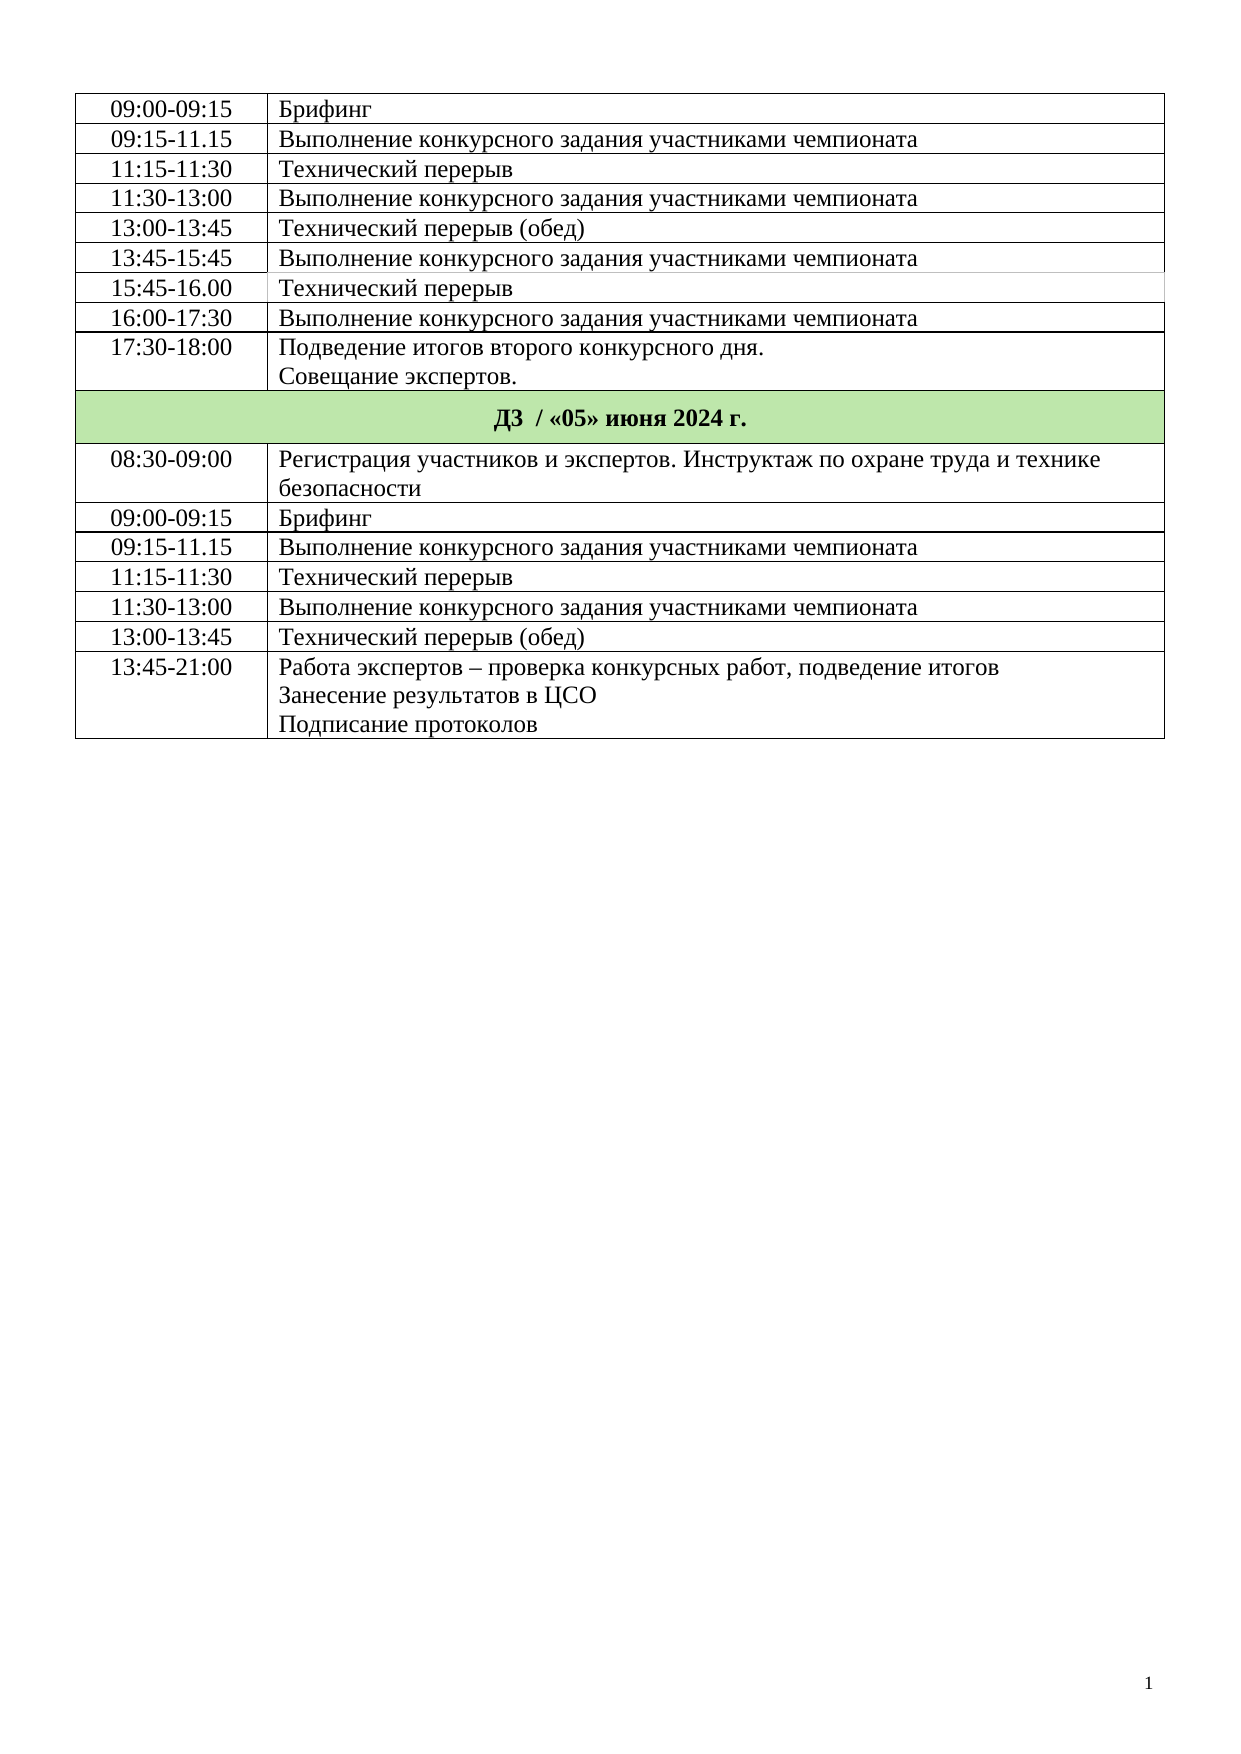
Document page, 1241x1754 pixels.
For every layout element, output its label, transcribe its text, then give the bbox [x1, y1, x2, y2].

table_cell Технический перерыв (обед) [268, 213, 1164, 242]
table_cell Технический перерыв [268, 273, 1164, 302]
table_cell 09:00-09:15 [76, 503, 267, 531]
table_cell 11:30-13:00 [76, 592, 267, 621]
table_cell Технический перерыв [268, 154, 1164, 182]
table_cell Д3 / «05» июня 2024 г. [76, 391, 1164, 443]
table_cell Выполнение конкурсного задания участниками чемпионата [268, 243, 1164, 272]
table_cell 13:00-13:45 [76, 622, 267, 651]
table_cell 09:00-09:15 [76, 94, 267, 123]
table_cell 17:30-18:00 [76, 333, 267, 390]
table_cell Технический перерыв [268, 562, 1164, 591]
table_cell 13:45-21:00 [76, 652, 267, 738]
table_cell 11:15-11:30 [76, 154, 267, 182]
table_cell Выполнение конкурсного задания участниками чемпионата [268, 303, 1164, 331]
table_cell 16:00-17:30 [76, 303, 267, 331]
table_cell 09:15-11.15 [76, 124, 267, 153]
table_cell 13:45-15:45 [76, 243, 267, 272]
table_cell Технический перерыв (обед) [268, 622, 1164, 651]
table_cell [268, 124, 1164, 153]
table_cell 11:30-13:00 [76, 184, 267, 212]
table_cell Выполнение конкурсного задания участниками чемпионата [268, 592, 1164, 621]
table_cell 13:00-13:45 [76, 213, 267, 242]
table_cell 15:45-16.00 [76, 273, 267, 302]
table_cell Регистрация участников и экспертов. Инструктаж по охране труда и технике безопасности [268, 444, 1164, 502]
table_cell Брифинг [268, 503, 1164, 531]
table_cell Работа экспертов – проверка конкурсных работ, подведение итогов Занесение результатов в ЦСО Подписание протоколов [268, 652, 1164, 738]
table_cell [268, 184, 1164, 212]
table_cell Брифинг [268, 94, 1164, 123]
table_cell 08:30-09:00 [76, 444, 267, 502]
table_cell 11:15-11:30 [76, 562, 267, 591]
table_cell 09:15-11.15 [76, 533, 267, 561]
table_cell Подведение итогов второго конкурсного дня. Совещание экспертов. [268, 333, 1164, 390]
table_cell Выполнение конкурсного задания участниками чемпионата [268, 533, 1164, 561]
